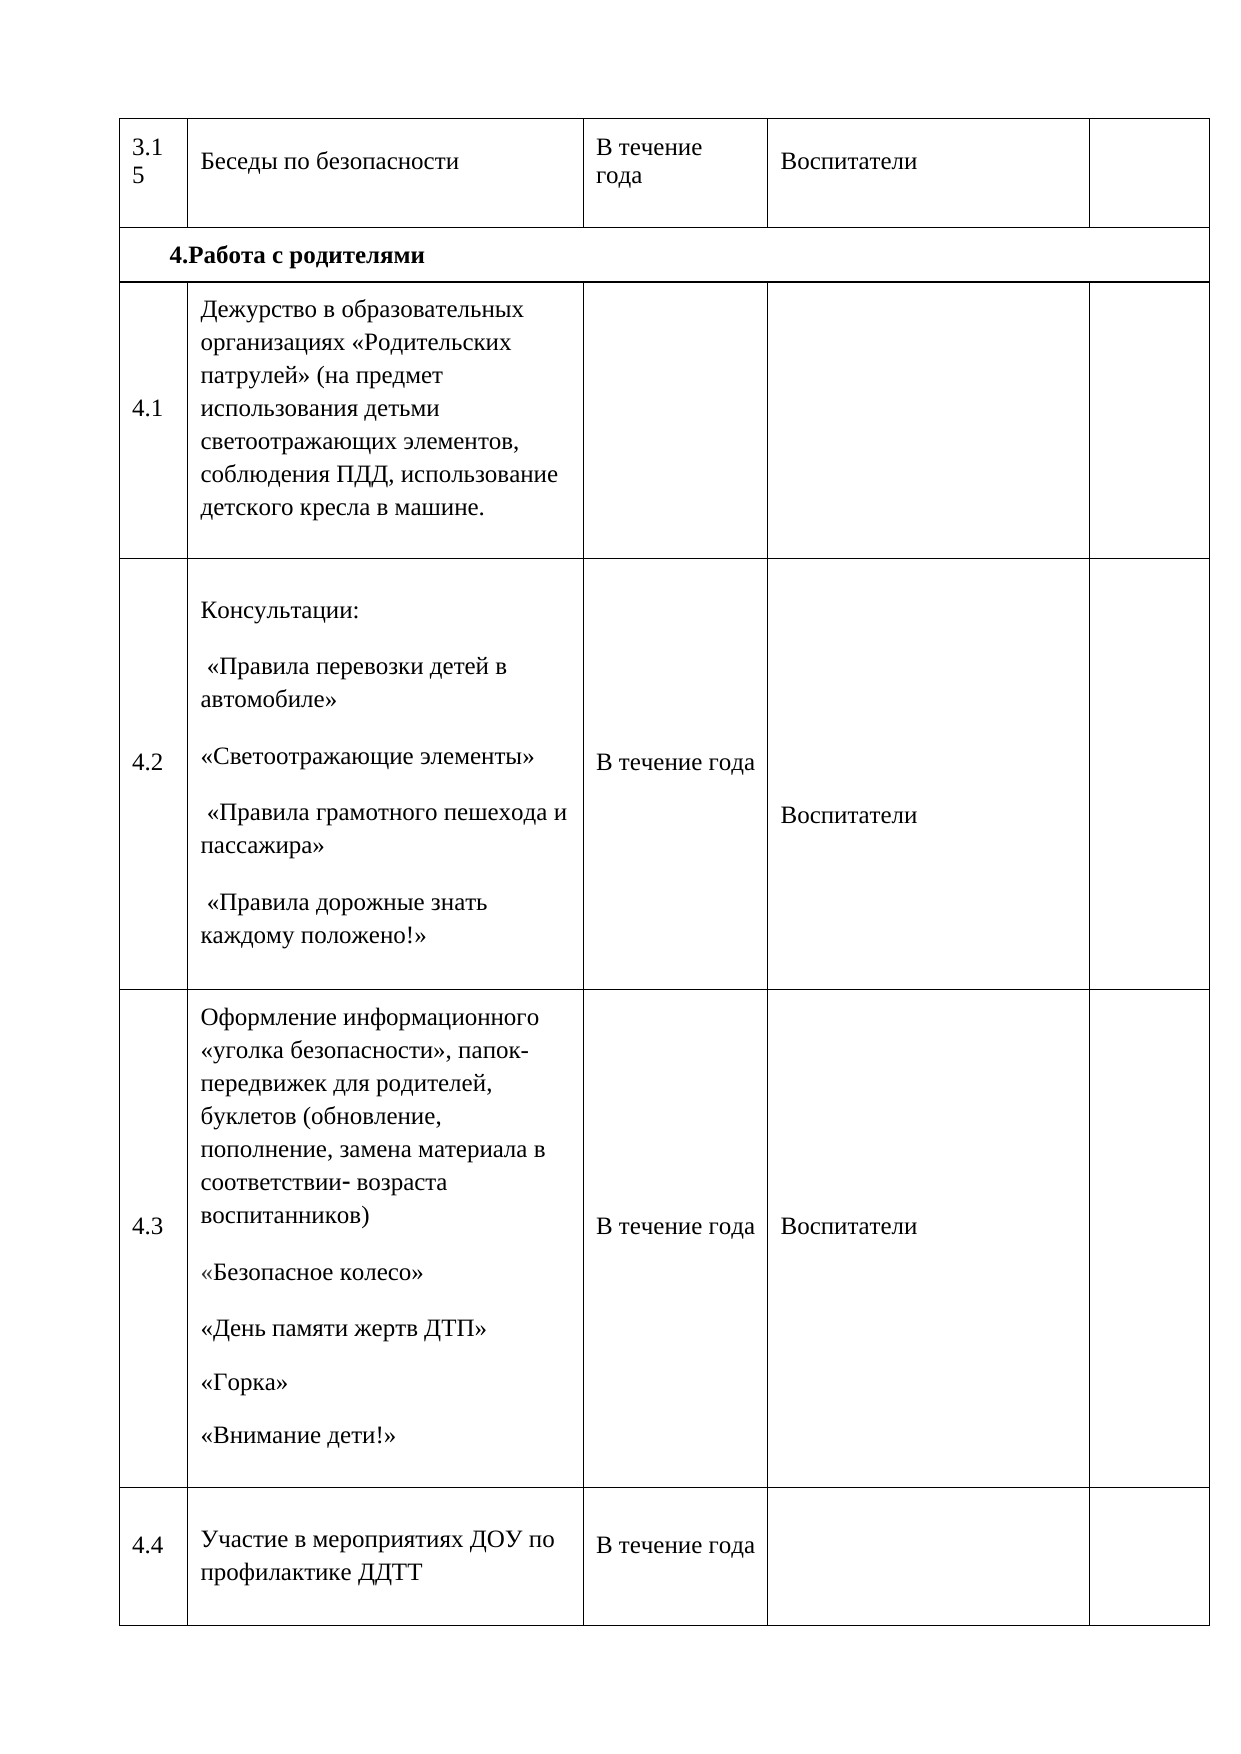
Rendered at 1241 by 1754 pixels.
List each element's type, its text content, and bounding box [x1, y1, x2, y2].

table_cell 4.2 [120, 559, 187, 988]
table_cell 3.15 [120, 119, 187, 227]
table_cell [584, 283, 767, 558]
table_cell [1090, 119, 1209, 227]
table_cell В течение года [584, 990, 767, 1487]
table_cell Дежурство в образовательных организациях «Родительских патрулей» (на предмет использования детьми светоотражающих элементов, соблюдения ПДД, использование детского кресла в машине. [188, 283, 583, 558]
table_cell [768, 1488, 1089, 1625]
table_cell Воспитатели [768, 559, 1089, 988]
table_cell 4.3 [120, 990, 187, 1487]
table_cell [1090, 559, 1209, 988]
table_cell Воспитатели [768, 119, 1089, 227]
table_cell В течение года [584, 559, 767, 988]
table_cell [1090, 990, 1209, 1487]
table_cell В течение года [584, 119, 767, 227]
table_cell Консультации: «Правила перевозки детей в автомобиле» «Светоотражающие элементы» «Правила грамотного пешехода и пассажира» «Правила дорожные знать каждому положено!» [188, 559, 583, 988]
table_cell Оформление информационного «уголка безопасности», папок-передвижек для родителей, буклетов (обновление, пополнение, замена материала в соответствии возраста воспитанников) «Безопасное колесо» «День памяти жертв ДТП» «Горка» «Внимание дети!» [188, 990, 583, 1487]
table_cell Воспитатели [768, 990, 1089, 1487]
table_cell Беседы по безопасности [188, 119, 583, 227]
table_cell [1090, 283, 1209, 558]
table_cell [1090, 1488, 1209, 1625]
table_cell В течение года [584, 1488, 767, 1625]
table_cell Участие в мероприятиях ДОУ по профилактике ДДТТ [188, 1488, 583, 1625]
table_cell 4.Работа с родителями [120, 228, 1209, 281]
table_cell 4.4 [120, 1488, 187, 1625]
table_cell 4.1 [120, 283, 187, 558]
table_cell [768, 283, 1089, 558]
